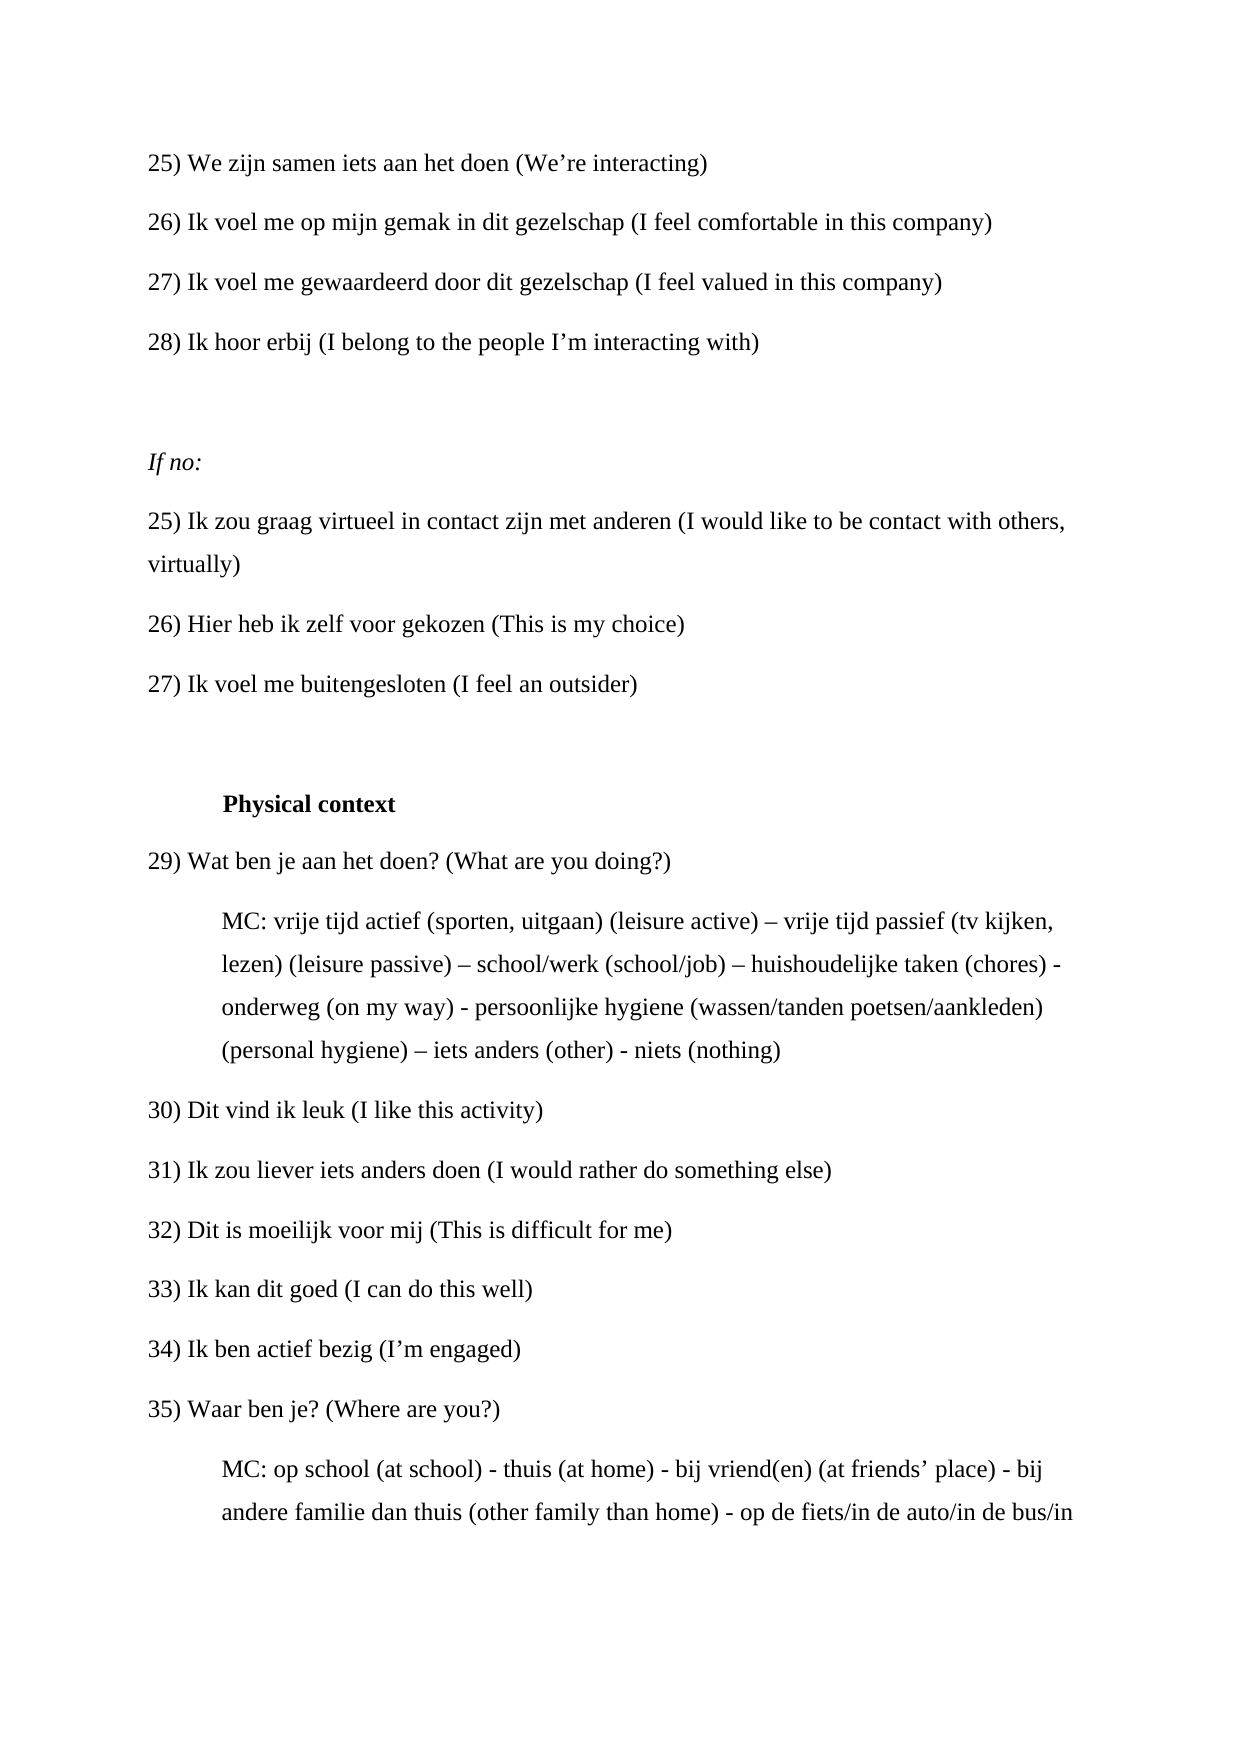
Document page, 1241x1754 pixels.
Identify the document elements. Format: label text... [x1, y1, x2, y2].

text 26) Hier heb ik zelf voor gekozen (This is my choice) [148, 609, 1093, 638]
text MC: vrije tijd actief (sporten, uitgaan) (leisure active) – vrije tijd passief (tv kijken, lezen) (leisure passive) – school/werk (school/job) – huishoudelijke taken (chores) - onderweg (on my way) - persoonlijke hygiene (wassen/tanden poetsen/aankleden) (personal hygiene) – iets anders (other) - niets (nothing) [221, 906, 1093, 1064]
text 35) Waar ben je? (Where are you?) [148, 1394, 1093, 1423]
text 29) Wat ben je aan het doen? (What are you doing?) [148, 846, 1093, 875]
text 32) Dit is moeilijk voor mij (This is difficult for me) [148, 1215, 1093, 1243]
text 34) Ik ben actief bezig (I’m engaged) [148, 1334, 1093, 1363]
text 26) Ik voel me op mijn gemak in dit gezelschap (I feel comfortable in this company) [148, 207, 1093, 236]
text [221, 1454, 1093, 1526]
text 30) Dit vind ik leuk (I like this activity) [148, 1095, 1093, 1124]
text 27) Ik voel me gewaardeerd door dit gezelschap (I feel valued in this company) [148, 267, 1093, 296]
subtitle Physical context [148, 789, 1093, 817]
text If no: [148, 447, 1093, 475]
text 25) Ik zou graag virtueel in contact zijn met anderen (I would like to be contact with others, virtually) [148, 506, 1093, 578]
text 28) Ik hoor erbij (I belong to the people I’m interacting with) [148, 327, 1093, 356]
text 27) Ik voel me buitengesloten (I feel an outsider) [148, 669, 1093, 698]
text 31) Ik zou liever iets anders doen (I would rather do something else) [148, 1155, 1093, 1184]
text 33) Ik kan dit goed (I can do this well) [148, 1274, 1093, 1303]
text 25) We zijn samen iets aan het doen (We’re interacting) [148, 148, 1093, 176]
